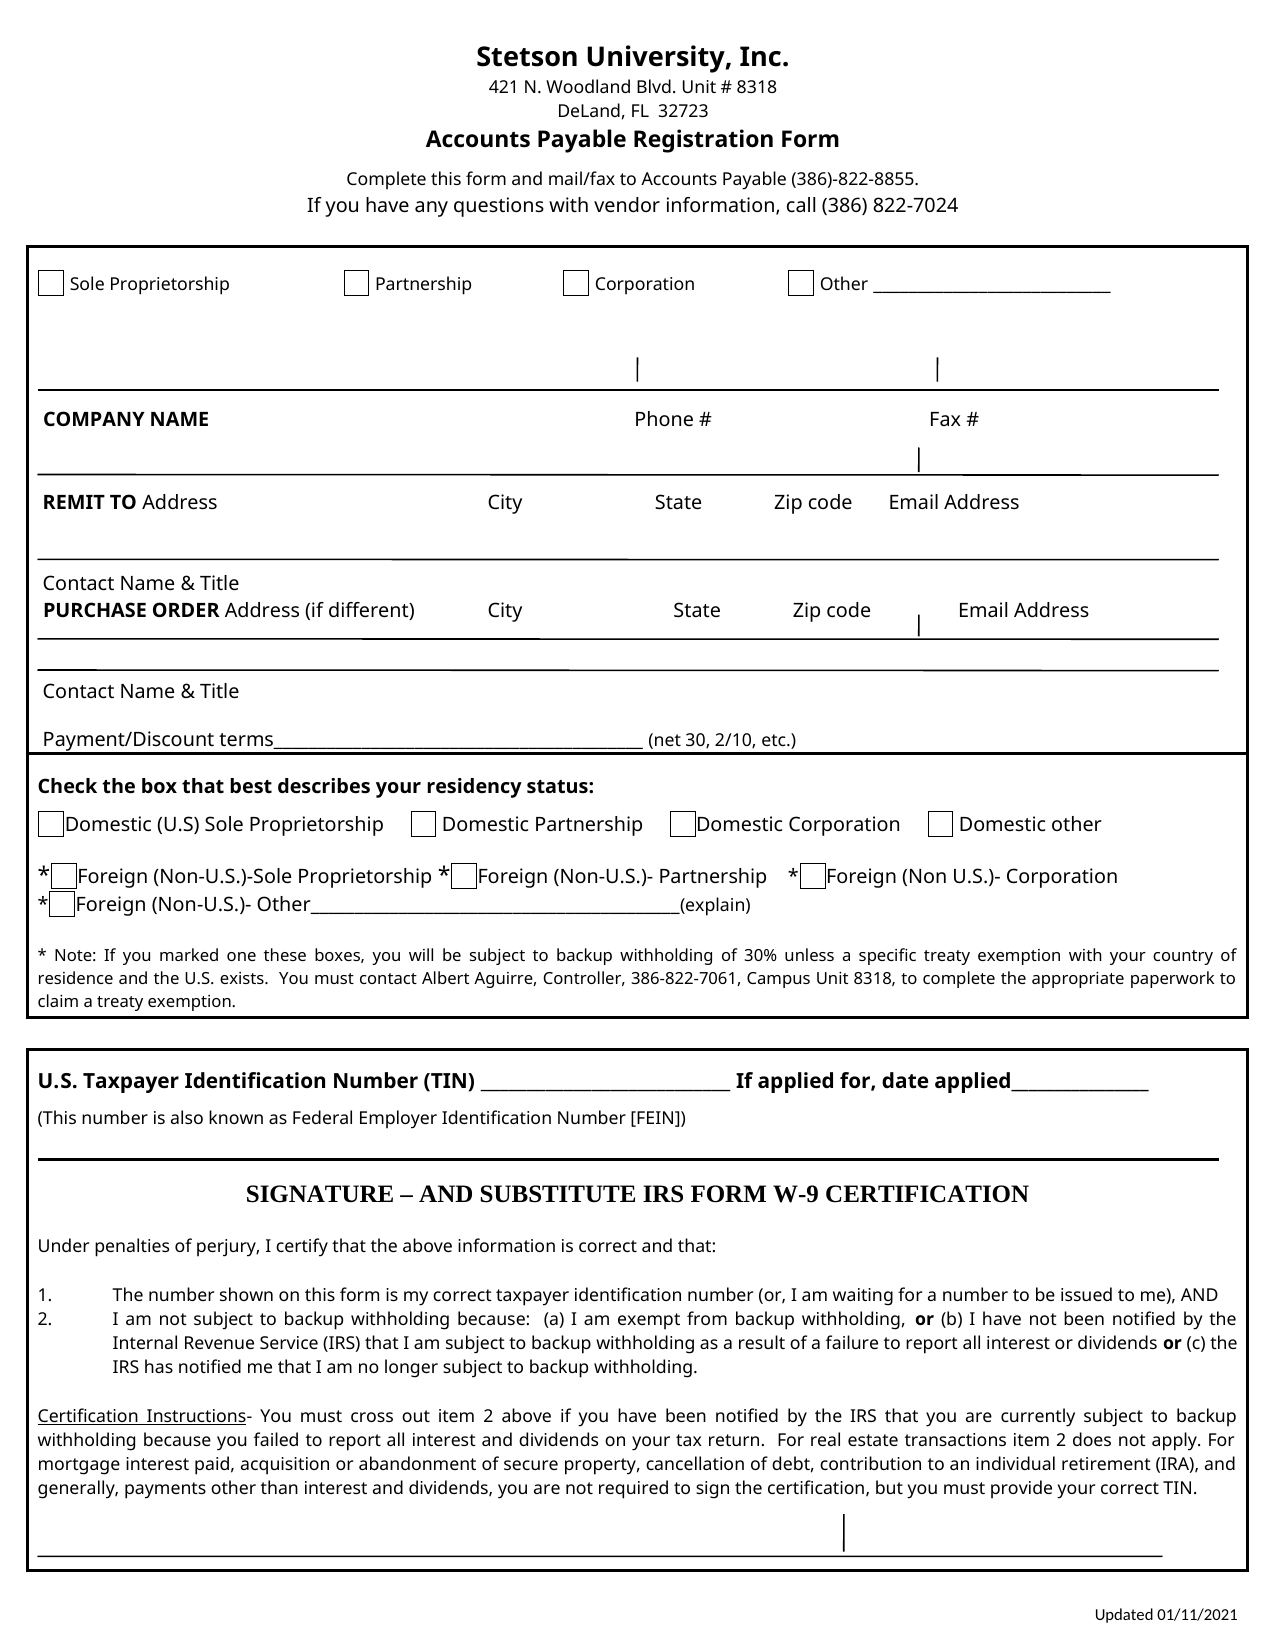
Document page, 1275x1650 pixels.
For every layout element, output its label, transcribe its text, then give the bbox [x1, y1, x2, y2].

text SIGNATURE – AND SUBSTITUTE IRS FORM W-9 CERTIFICATION [29, 1161, 1246, 1208]
text *Foreign (Non-U.S.)- Other__________________________________________(explain) [37, 890, 1237, 917]
title Stetson University, Inc. [37, 37, 1228, 74]
text Payment/Discount terms__________________________________________ (net 30, 2/10, etc.) [37, 725, 1237, 752]
text COMPANY NAME Phone # Fax # [37, 406, 1237, 432]
text Domestic (U.S) Sole Proprietorship Domestic Partnership Domestic Corporation Domestic other [37, 810, 1237, 837]
subtitle Accounts Payable Registration Form [37, 123, 1228, 154]
title Unit # 8318 [37, 74, 1228, 98]
text (This number is also known as Federal Employer Identification Number [FEIN]) [37, 1106, 1237, 1130]
text *Foreign (Non-U.S.)-Sole Proprietorship *Foreign (Non-U.S.)- Partnership *Foreign (Non )- Corporation [37, 859, 1237, 890]
text Check the box that best describes your residency status: [29, 755, 1246, 799]
text Under penalties of perjury, I certify that the above information is correct and that: [37, 1234, 1237, 1258]
text PURCHASE ORDER Address (if different) City State Zip code Email Address [37, 596, 1237, 623]
text If you have any questions with vendor information, call (386) 822-7024 [37, 191, 1228, 218]
text 1. The number shown on this form is my correct taxpayer identification number (or, I am waiting for a number to be issued to me), AND [37, 1282, 1237, 1306]
text Certification Instructions- You must cross out item 2 above if you have been notified by the IRS that you are currently subject to backup withholding because you failed to report all interest and dividends on your tax return. For real estate transactions item 2 does not apply. For mortgage interest paid, acquisition or abandonment of secure property, cancellation of debt, contribution to an individual retirement (IRA), and generally, payments other than interest and dividends, you are not required to sign the certification, but you must provide your correct TIN. [37, 1403, 1237, 1500]
text * Note: If you marked one these boxes, you will be subject to backup withholding of 30% unless a specific treaty exemption with your country of residence and the exists. You must contact Albert Aguirre, Controller, 386-822-7061, Campus Unit 8318, to complete the appropriate paperwork to claim a treaty exemption. [29, 924, 1246, 1016]
text Contact Name & Title [37, 569, 1237, 596]
text 2. I am not subject to backup withholding because: (a) I am exempt from backup withholding, or (b) I have not been notified by the Internal Revenue Service (IRS) that I am subject to backup withholding as a result of a failure to report all interest or dividends or (c) the IRS has notified me that I am no longer subject to backup withholding. [37, 1306, 1237, 1379]
text Contact Name & Title [37, 677, 1237, 704]
text REMIT TO Address City State Zip code Email Address [37, 488, 1237, 515]
text U. S. Taxpayer Identification Number (TIN) ___________________________ If applied for, date applied________________ [29, 1051, 1246, 1094]
text Sole Proprietorship Partnership Corporation Other ___________________________ [29, 248, 1246, 296]
title Complete this form and mail/fax to Accounts Payable (386)-822-8855. [37, 167, 1228, 191]
